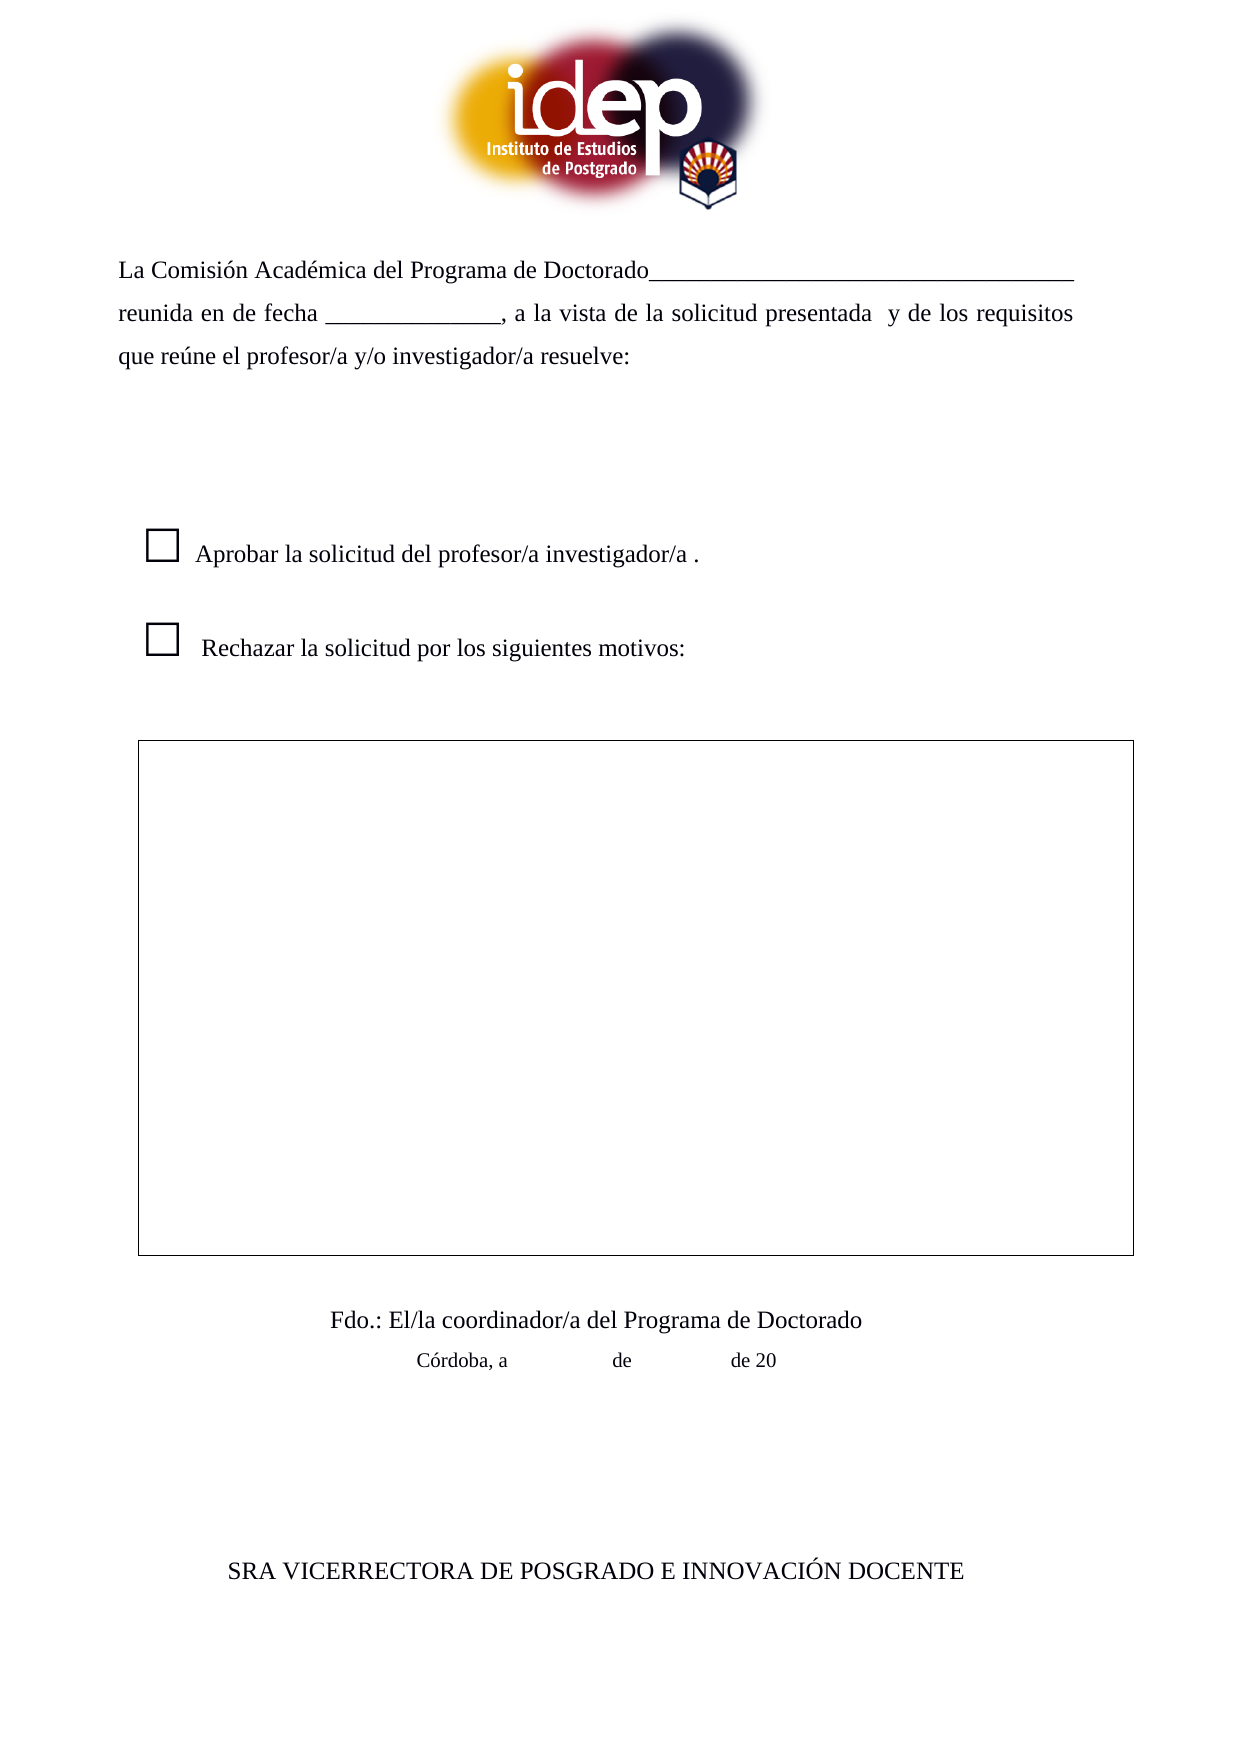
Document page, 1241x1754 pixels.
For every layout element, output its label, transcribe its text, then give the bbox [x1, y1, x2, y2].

text La Comisión Académica del Programa de Doctorado__________________________________ reunida en de fecha ______________, a la vista de la solicitud presentada y de los requisitos que reúne el profesor/a y/o investigador/a resuelve: [118, 255, 1074, 370]
text ☐ Rechazar la solicitud por los siguientes motivos: [118, 607, 1074, 670]
picture [419, 0, 784, 227]
text SRA VICERRECTORA DE POSGRADO E INNOVACIÓN DOCENTE [118, 1556, 1074, 1585]
text Fdo.: El/la coordinador/a del Programa de Doctorado [118, 1305, 1074, 1333]
text Córdoba, a de de 20 [118, 1348, 1074, 1372]
text ☐ Aprobar la solicitud del profesor/a investigador/a . [195, 514, 1074, 576]
